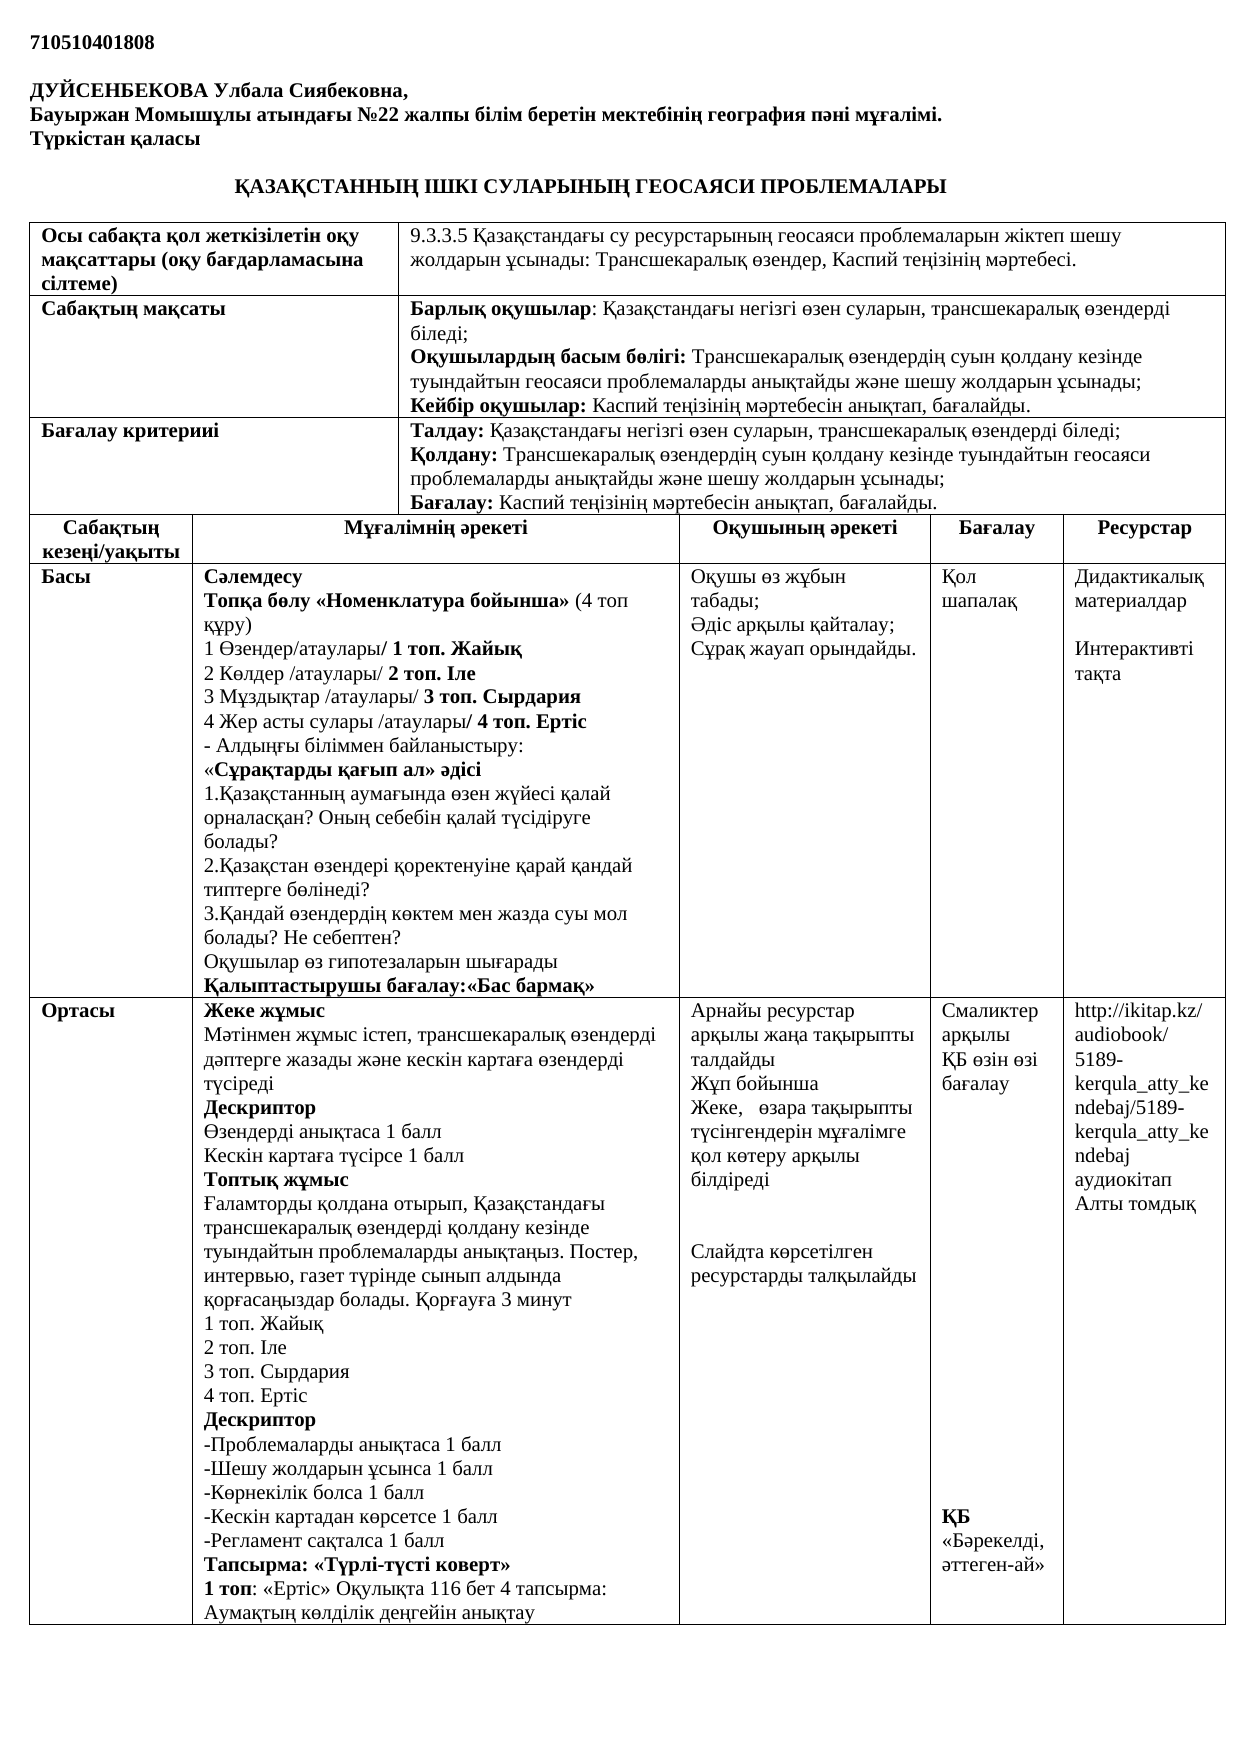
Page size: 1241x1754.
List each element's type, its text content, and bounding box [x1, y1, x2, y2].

table_cell Ресурстар [1064, 515, 1225, 563]
text ДУЙСЕНБЕКОВА Улбала Сиябековна, [29, 78, 1152, 102]
table_cell Оқушының әрекеті [680, 515, 930, 563]
table_cell Басы [30, 564, 192, 997]
text Түркістан қаласы [29, 126, 1152, 150]
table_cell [680, 998, 930, 1624]
table_cell Бағалау критерииі [30, 418, 398, 514]
table_cell Сабақтың мақсаты [30, 296, 398, 417]
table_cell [193, 998, 679, 1624]
table_cell Сабақтың кезеңі/уақыты [30, 515, 192, 563]
table_cell Қол шапалақ [931, 564, 1063, 997]
table_cell Барлық оқушылар: Қазақстандағы негізгі өзен суларын, трансшекаралық өзендерді біледі; Оқушылардың басым бөлігі: Трансшекаралық өзендердің суын қолдану кезінде туындайтын геосаяси проблемаларды анықтайды және шешу жолдарын ұсынады; Кейбір оқушылар: Каспий теңізінің мәртебесін анықтап, бағалайды. [399, 296, 1225, 417]
text 710510401808 [29, 29, 1152, 54]
table_cell Дидактикалық материалдар Интерактивті тақта [1064, 564, 1225, 997]
text ҚАЗАҚСТАННЫҢ ІШКІ СУЛАРЫНЫҢ ГЕОСАЯСИ ПРОБЛЕМАЛАРЫ [29, 174, 1152, 198]
text Бауыржан Момышұлы атындағы №22 жалпы білім беретін мектебінің география пәні мұғалімі. [29, 102, 1152, 126]
table_cell Бағалау [931, 515, 1063, 563]
table_header 9.3.3.5 Қазақстандағы су ресурстарының геосаяси проблемаларын жіктеп шешу жолдарын ұсынады: Трансшекаралық өзендер, Каспий теңізінің мәртебесі. [399, 223, 1225, 295]
table_cell Ортасы [30, 998, 192, 1624]
table_cell Оқушы өз жұбын табады; Әдіс арқылы қайталау; Сұрақ жауап орындайды. [680, 564, 930, 997]
table_header Осы сабақта қол жеткізілетін оқу мақсаттары (оқу бағдарламасына сілтеме) [30, 223, 398, 295]
table_cell Мұғалімнің әрекеті [193, 515, 679, 563]
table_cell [931, 998, 1063, 1624]
table_cell Талдау: Қазақстандағы негізгі өзен суларын, трансшекаралық өзендерді біледі; Қолдану: Трансшекаралық өзендердің суын қолдану кезінде туындайтын геосаяси проблемаларды анықтайды және шешу жолдарын ұсынады; Бағалау: Каспий теңізінің мәртебесін анықтап, бағалайды. [399, 418, 1225, 514]
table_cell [1064, 998, 1225, 1624]
table_cell Сәлемдесу Топқа бөлу «Номенклатура бойынша» (4 топ құру) 1 Өзендер/атаулары/ 1 топ. Жайық 2 Көлдер /атаулары/ 2 топ. Іле 3 Мұздықтар /атаулары/ 3 топ. Сырдария 4 Жер асты сулары /атаулары/ 4 топ. Ертіс - Алдыңғы біліммен байланыстыру: «Сұрақтарды қағып ал» әдісі 1.Қазақстанның аумағында өзен жүйесі қалай орналасқан? Оның себебін қалай түсідіруге болады? 2.Қазақстан өзендері қоректенуіне қарай қандай типтерге бөлінеді? 3.Қандай өзендердің көктем мен жазда суы мол болады? Не себептен? Оқушылар өз гипотезаларын шығарады Қалыптастырушы бағалау:«Бас бармақ» [193, 564, 679, 997]
